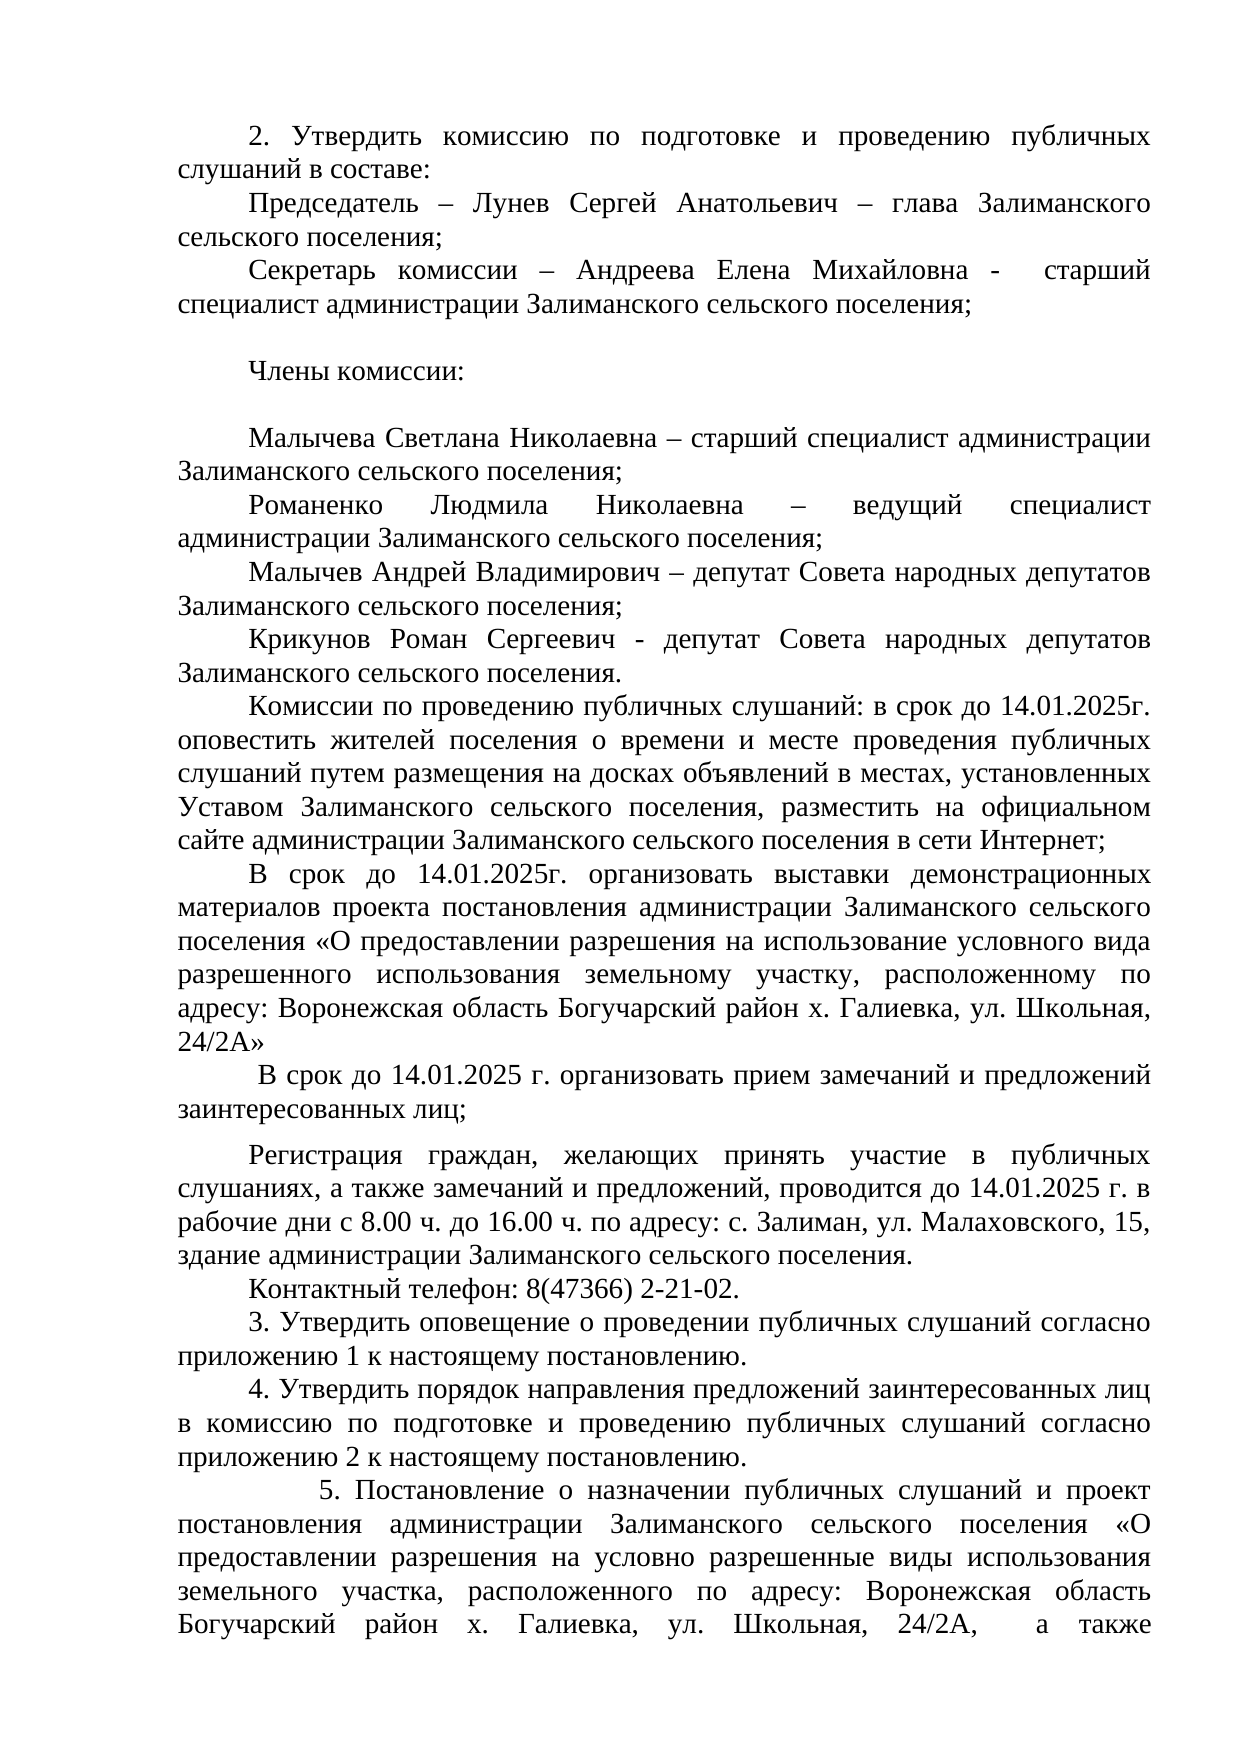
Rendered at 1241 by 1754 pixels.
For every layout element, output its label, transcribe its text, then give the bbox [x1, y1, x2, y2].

text Малычева Светлана Николаевна – старший специалист администрации Залиманского сельского поселения; [177, 420, 1152, 487]
text Малычев Андрей Владимирович – депутат Совета народных депутатов Залиманского сельского поселения; [177, 554, 1152, 621]
text 4. Утвердить порядок направления предложений заинтересованных лиц в комиссию по подготовке и проведению публичных слушаний согласно приложению 2 к настоящему постановлению. [177, 1372, 1152, 1472]
text Регистрация граждан, желающих принять участие в публичных слушаниях, а также замечаний и предложений, проводится до 14.01.2025 г. в рабочие дни с 8.00 ч. до 16.00 ч. по адресу: с. Залиман, ул. Малаховского, 15, здание администрации Залиманского сельского поселения. [177, 1137, 1152, 1271]
text 2. Утвердить комиссию по подготовке и проведению публичных слушаний в составе: [177, 118, 1152, 185]
text Председатель – Лунев Сергей Анатольевич – глава Залиманского сельского поселения; [177, 185, 1152, 252]
text Контактный телефон: 8(47366) 2-21-02. [177, 1271, 1152, 1304]
text Комиссии по проведению публичных слушаний: в срок до 14.01.2025г. оповестить жителей поселения о времени и месте проведения публичных слушаний путем размещения на досках объявлений в местах, установленных Уставом Залиманского сельского поселения, разместить на официальном сайте администрации Залиманского сельского поселения в сети Интернет; [177, 688, 1152, 856]
text Секретарь комиссии – Андреева Елена Михайловна - старший специалист администрации Залиманского сельского поселения; [177, 252, 1152, 319]
text В срок до 14.01.2025г. организовать выставки демонстрационных материалов проекта постановления администрации Залиманского сельского поселения «О предоставлении разрешения на использование условного вида разрешенного использования земельному участку, расположенному по адресу: Воронежская область Богучарский район х. Галиевка, ул. Школьная, 24/2А» [177, 856, 1152, 1057]
text Романенко Людмила Николаевна – ведущий специалист администрации Залиманского сельского поселения; [177, 487, 1152, 554]
text 3. Утвердить оповещение о проведении публичных слушаний согласно приложению 1 к настоящему постановлению. [177, 1304, 1152, 1372]
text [177, 1472, 1152, 1640]
text В срок до 14.01.2025 г. организовать прием замечаний и предложений заинтересованных лиц; [177, 1057, 1152, 1124]
text Крикунов Роман Сергеевич - депутат Совета народных депутатов Залиманского сельского поселения. [177, 621, 1152, 688]
text Члены комиссии: [177, 353, 1152, 386]
